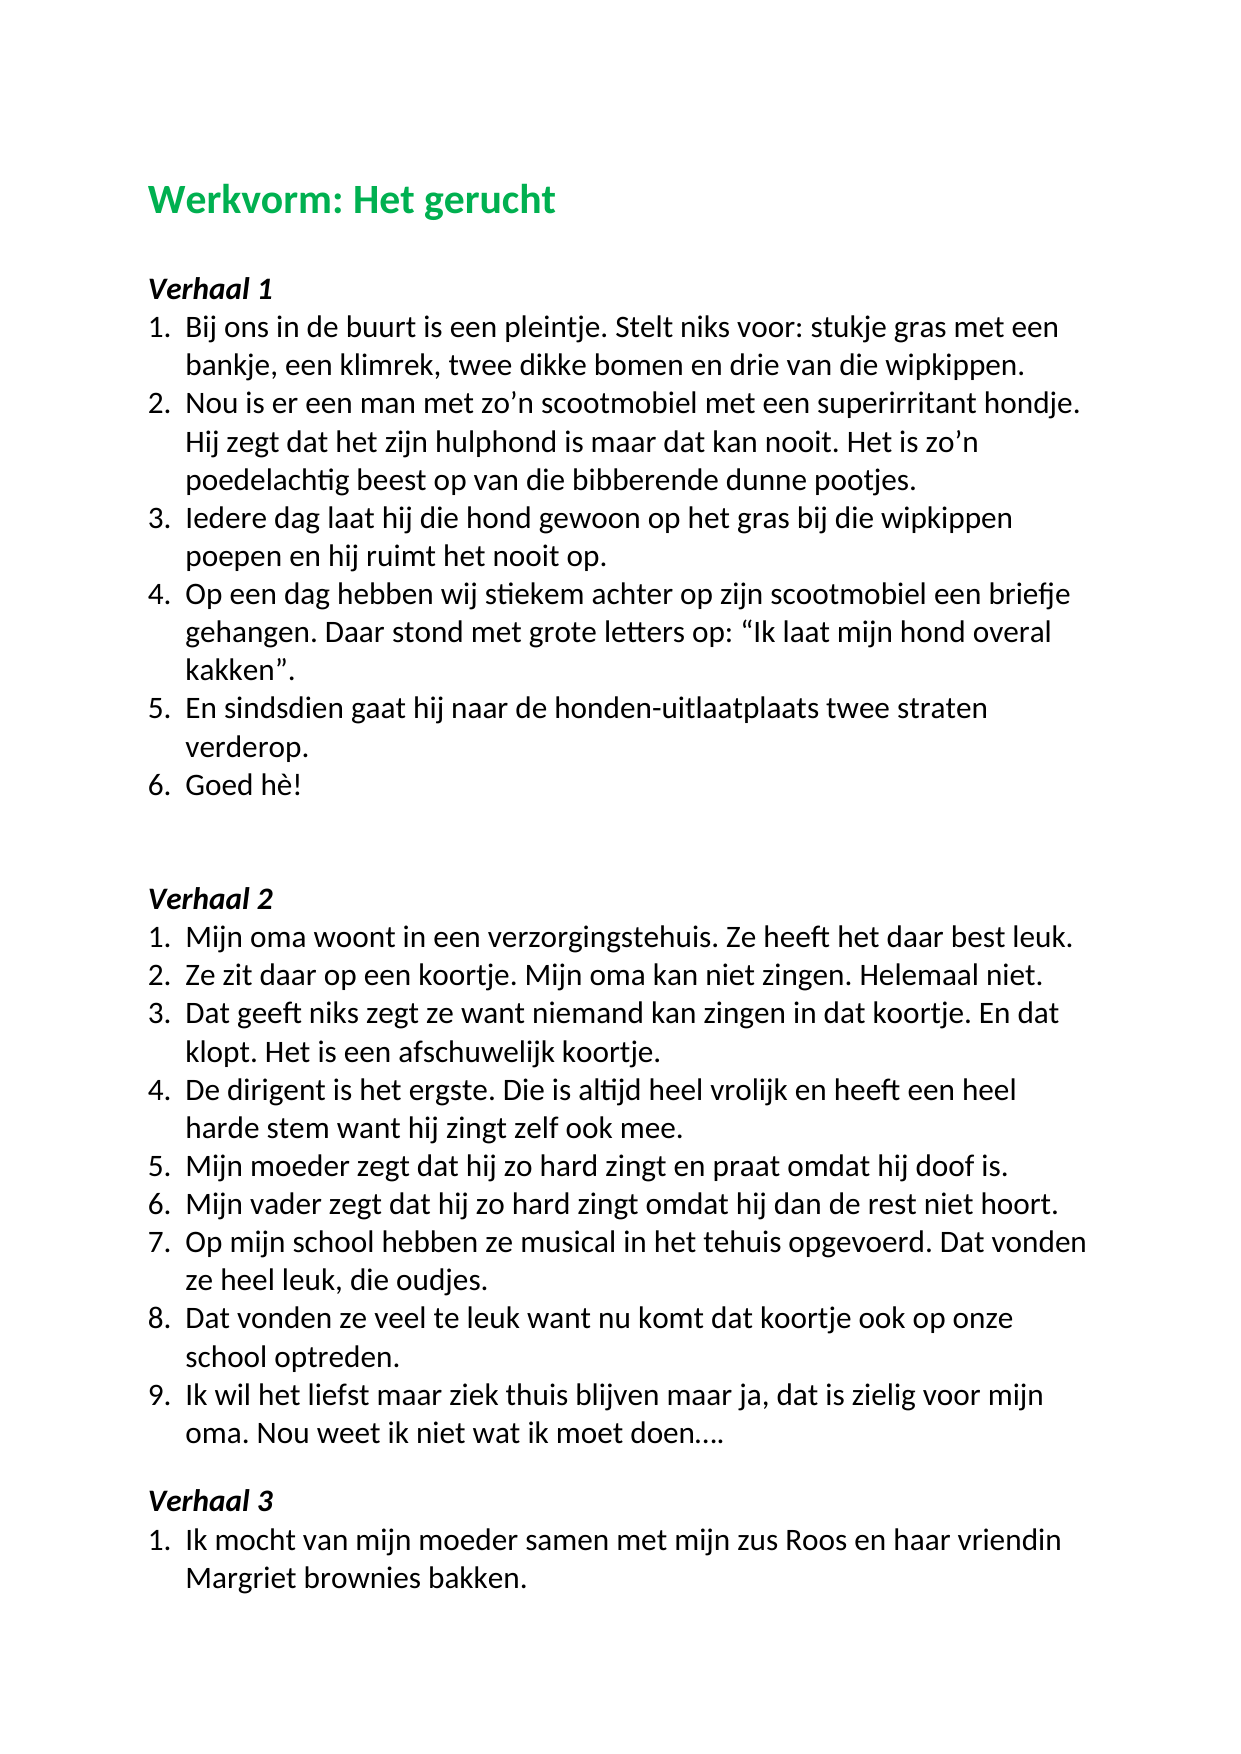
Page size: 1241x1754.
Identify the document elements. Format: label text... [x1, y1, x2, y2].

list De dirigent is het ergste. Die is altijd heel vrolijk en heeft een heel harde stem want hij zingt zelf ook mee. [148, 1070, 1093, 1146]
list Ze zit daar op een koortje. Mijn oma kan niet zingen. Helemaal niet. [148, 955, 1093, 993]
list Mijn moeder zegt dat hij zo hard zingt en praat omdat hij doof is. [148, 1146, 1093, 1184]
list Mijn vader zegt dat hij zo hard zingt omdat hij dan de rest niet hoort. [148, 1184, 1093, 1222]
text Verhaal 1 [148, 269, 1093, 307]
list Op een dag hebben wij stiekem achter op zijn scootmobiel een briefje gehangen. Daar stond met grote letters op: “Ik laat mijn hond overal kakken”. [148, 574, 1093, 688]
list En sindsdien gaat hij naar de honden-uitlaatplaats twee straten verderop. [148, 688, 1093, 765]
list Goed hè! [148, 765, 1093, 803]
list Mijn oma woont in een verzorgingstehuis. Ze heeft het daar best leuk. [148, 917, 1093, 955]
text Verhaal 2 [148, 879, 1093, 917]
list Op mijn school hebben ze musical in het tehuis opgevoerd. Dat vonden ze heel leuk, die oudjes. [148, 1222, 1093, 1298]
list Ik wil het liefst maar ziek thuis blijven maar ja, dat is zielig voor mijn oma. Nou weet ik niet wat ik moet doen…. [148, 1375, 1093, 1451]
list Dat vonden ze veel te leuk want nu komt dat koortje ook op onze school optreden. [148, 1298, 1093, 1375]
subtitle Werkvorm: Het gerucht [148, 173, 1093, 223]
list Bij ons in de buurt is een pleintje. Stelt niks voor: stukje gras met een bankje, een klimrek, twee dikke bomen en drie van die wipkippen. [148, 307, 1093, 383]
list Ik mocht van mijn moeder samen met mijn zus Roos en haar vriendin Margriet brownies bakken. [148, 1520, 1093, 1596]
list Dat geeft niks zegt ze want niemand kan zingen in dat koortje. En dat klopt. Het is een afschuwelijk koortje. [148, 993, 1093, 1070]
list Nou is er een man met zo’n scootmobiel met een superirritant hondje. Hij zegt dat het zijn hulphond is maar dat kan nooit. Het is zo’n poedelachtig beest op van die bibberende dunne pootjes. [148, 383, 1093, 498]
list Iedere dag laat hij die hond gewoon op het gras bij die wipkippen poepen en hij ruimt het nooit op. [148, 498, 1093, 574]
text Verhaal 3 [148, 1482, 1093, 1520]
